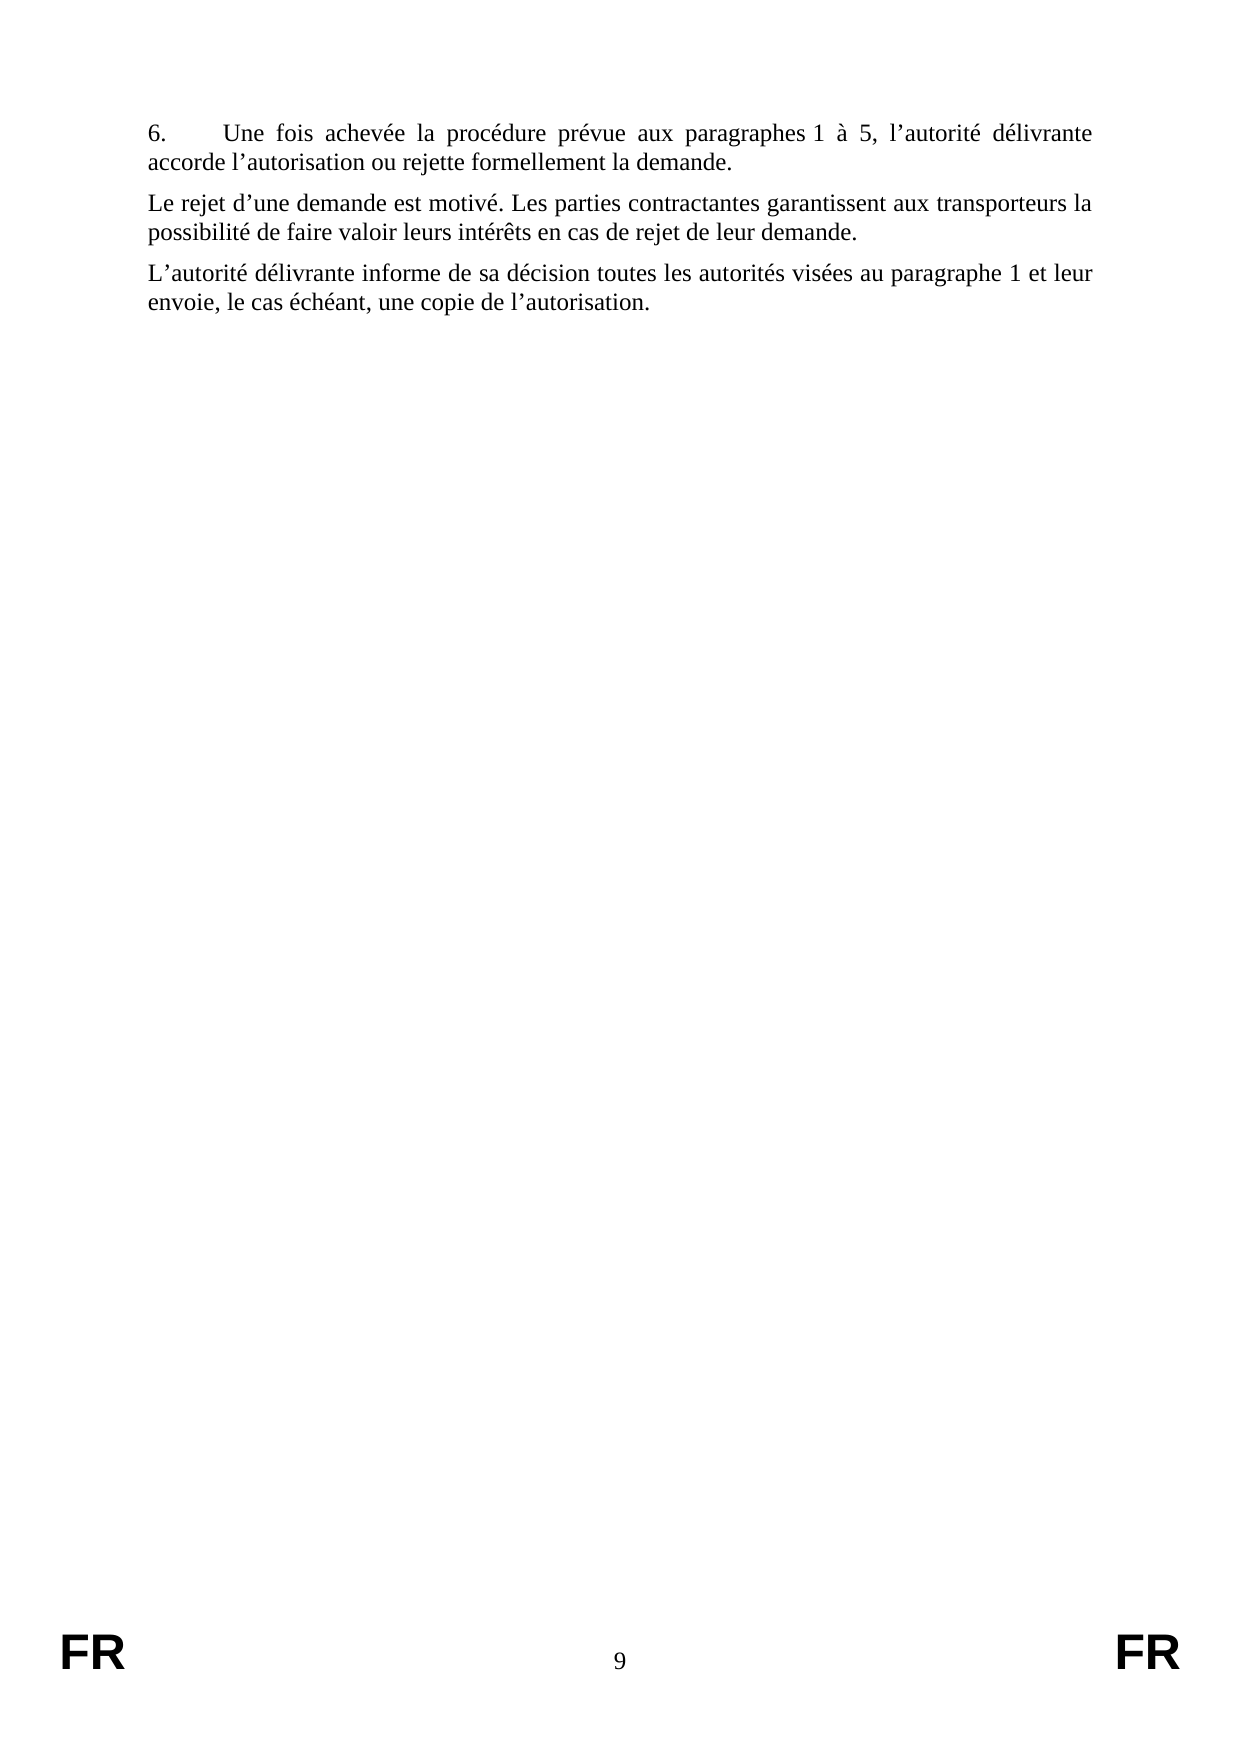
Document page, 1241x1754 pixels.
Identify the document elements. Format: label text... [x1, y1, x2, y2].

text Le rejet d’une demande est motivé. Les parties contractantes garantissent aux transporteurs la possibilité de faire valoir leurs intérêts en cas de rejet de leur demande. [148, 188, 1093, 246]
text L’autorité délivrante informe de sa décision toutes les autorités visées au paragraphe 1 et leur envoie, le cas échéant, une copie de l’autorisation. [148, 258, 1093, 316]
text 6. Une fois achevée la procédure prévue aux paragraphes 1 à 5, l’autorité délivrante accorde l’autorisation ou rejette formellement la demande. [148, 118, 1093, 176]
